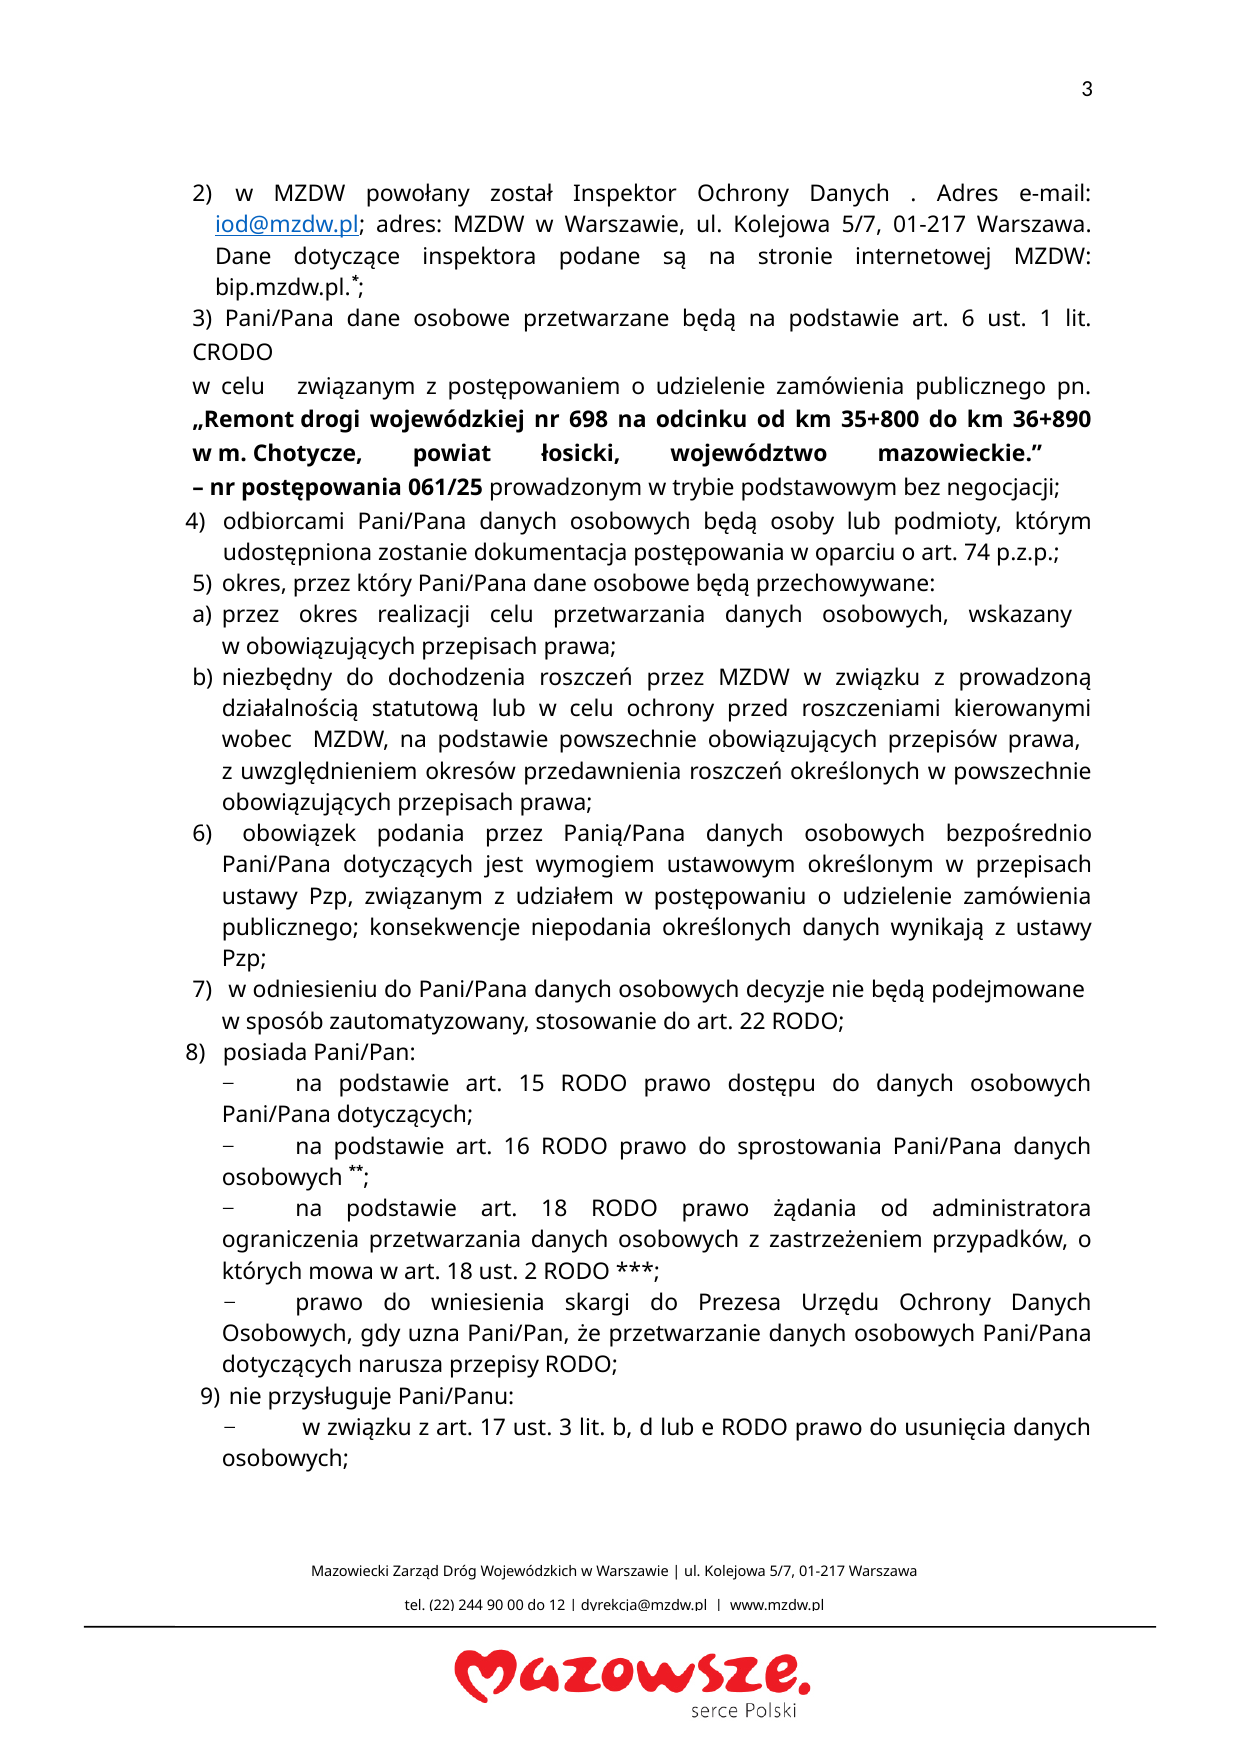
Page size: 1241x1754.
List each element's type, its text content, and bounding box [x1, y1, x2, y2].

list w odniesieniu do Pani/Pana danych osobowych decyzje nie będą podejmowane w sposób zautomatyzowany, stosowanie do art. 22 RODO; [192, 973, 1092, 1036]
picture [0, 1608, 1241, 1754]
list odbiorcami Pani/Pana danych osobowych będą osoby lub podmioty, którym udostępniona zostanie dokumentacja postępowania w oparciu o art. 74 p.z.p.; [185, 505, 1092, 567]
list obowiązek podania przez Panią/Pana danych osobowych bezpośrednio Pani/Pana dotyczących jest wymogiem ustawowym określonym w przepisach ustawy Pzp, związanym z udziałem w postępowaniu o udzielenie zamówienia publicznego; konsekwencje niepodania określonych danych wynikają z ustawy Pzp; [192, 817, 1092, 973]
list na podstawie art. 16 RODO prawo do sprostowania Pani/Pana danych osobowych **; [222, 1130, 1092, 1192]
list niezbędny do dochodzenia roszczeń przez MZDW w związku z prowadzoną działalnością statutową lub w celu ochrony przed roszczeniami kierowanymi wobec MZDW, na podstawie powszechnie obowiązujących przepisów prawa, z uwzględnieniem okresów przedawnienia roszczeń określonych w powszechnie obowiązujących przepisach prawa; [192, 661, 1092, 817]
list w MZDW powołany został Inspektor Ochrony Danych . Adres e-mail: iod@mzdw.pl; adres: MZDW w Warszawie, ul. Kolejowa 5/7, 01-217 Warszawa. Dane dotyczące inspektora podane są na stronie internetowej MZDW: bip.mzdw.pl.*; [192, 177, 1092, 302]
list prawo do wniesienia skargi do Prezesa Urzędu Ochrony Danych Osobowych, gdy uzna Pani/Pan, że przetwarzanie danych osobowych Pani/Pana dotyczących narusza przepisy RODO; [222, 1286, 1092, 1380]
list na podstawie art. 15 RODO prawo dostępu do danych osobowych Pani/Pana dotyczących; [222, 1067, 1092, 1130]
text 3) Pani/Pana dane osobowe przetwarzane będą na podstawie art. 6 ust. 1 lit. CRODO w celu związanym z postępowaniem o udzielenie zamówienia publicznego pn. „Remont drogi wojewódzkiej nr 698 na odcinku od km 35+800 do km 36+890 w m. Chotycze, powiat łosicki, województwo mazowieckie.” – nr postępowania 061/25 prowadzonym w trybie podstawowym bez negocjacji; [192, 302, 1092, 502]
list przez okres realizacji celu przetwarzania danych osobowych, wskazany w obowiązujących przepisach prawa; [192, 598, 1092, 661]
list w związku z art. 17 ust. 3 lit. b, d lub e RODO prawo do usunięcia danych osobowych; [222, 1411, 1092, 1473]
list na podstawie art. 18 RODO prawo żądania od administratora ograniczenia przetwarzania danych osobowych z zastrzeżeniem przypadków, o których mowa w art. 18 ust. 2 RODO ***; [222, 1192, 1092, 1286]
list posiada Pani/Pan: [185, 1036, 1092, 1067]
list okres, przez który Pani/Pana dane osobowe będą przechowywane: [192, 567, 1092, 598]
list nie przysługuje Pani/Panu: [200, 1380, 1092, 1411]
